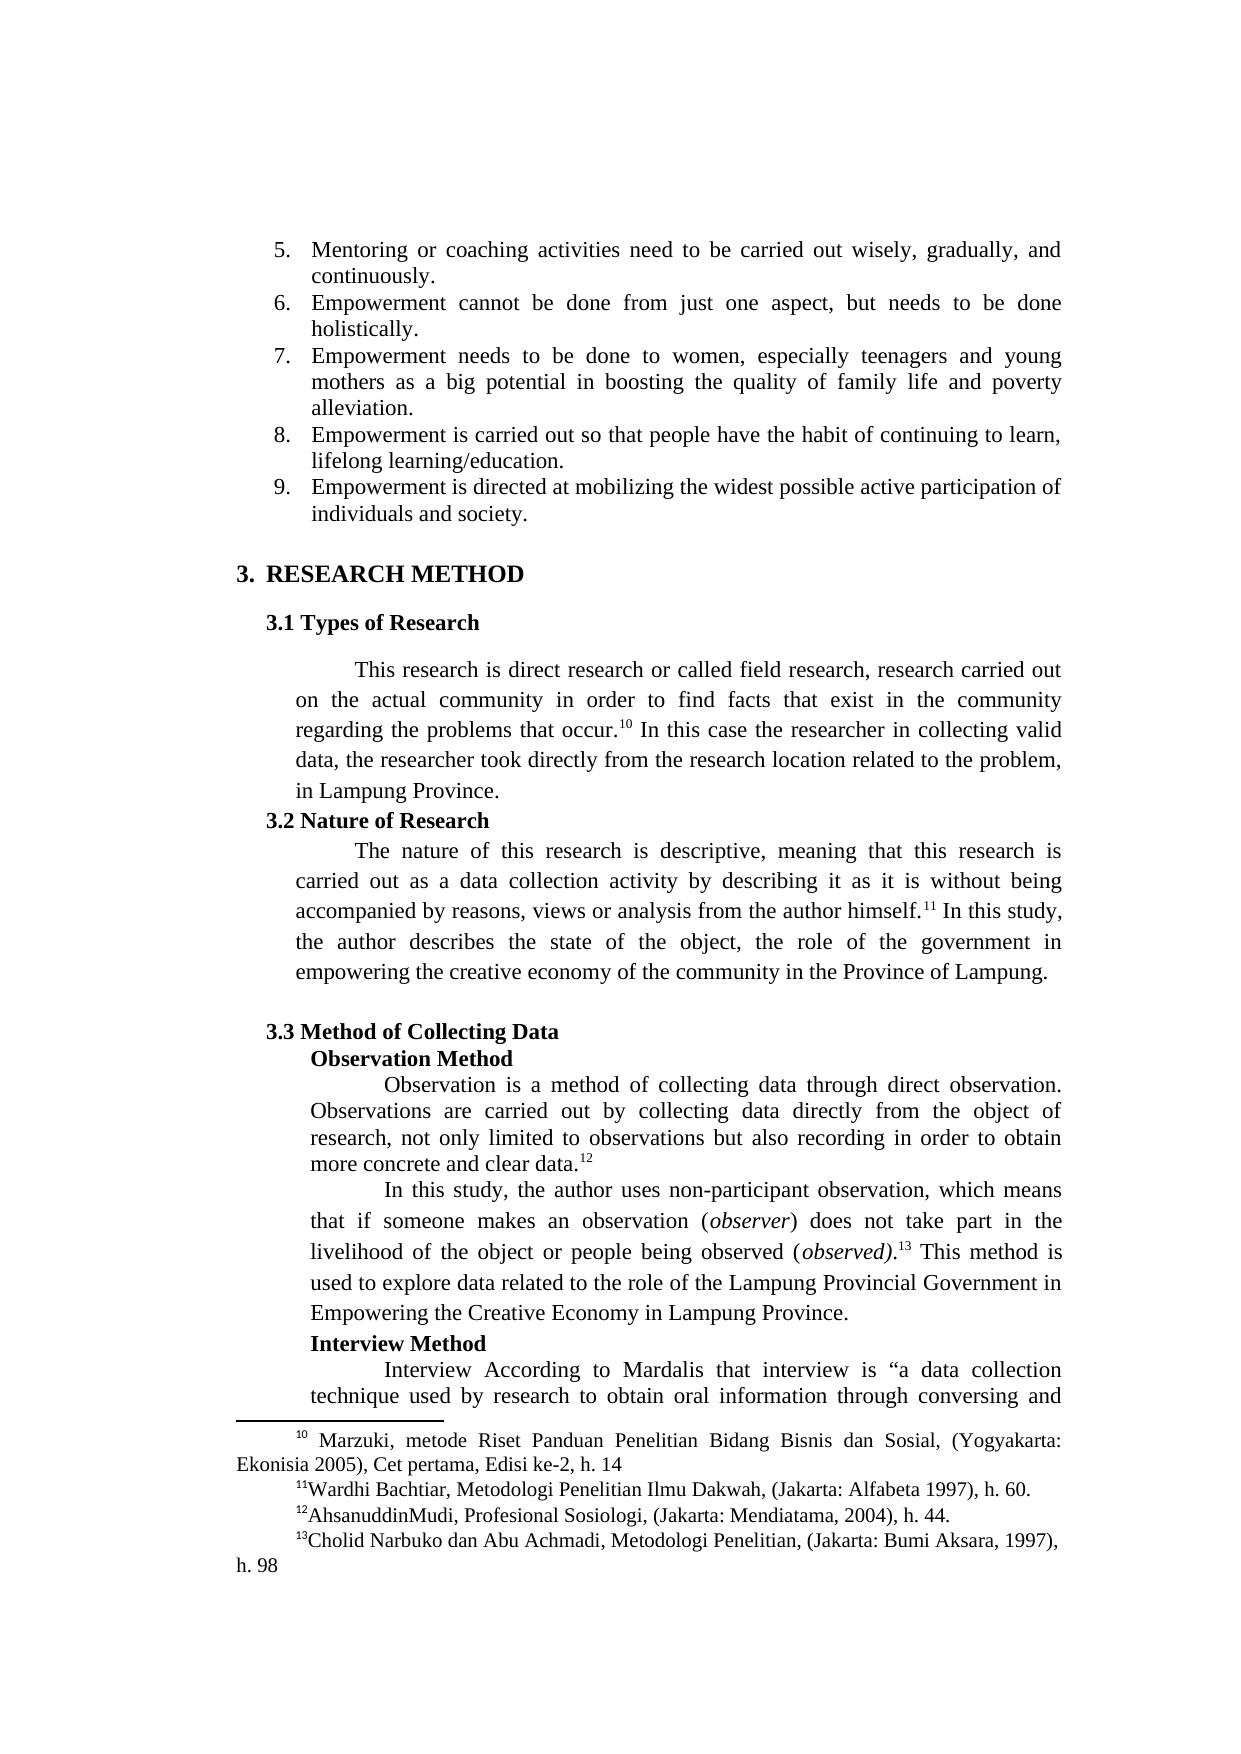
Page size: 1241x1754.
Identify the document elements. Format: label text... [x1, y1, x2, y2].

text The nature of this research is descriptive, meaning that this research is carried out as a data collection activity by describing it as it is without being accompanied by reasons, views or analysis from the author himself. In this study, the author describes the state of the object, the role of the government in empowering the creative economy of the community in the Province of Lampung. [295, 837, 1063, 984]
text Observation is a method of collecting data through direct observation. Observations are carried out by collecting data directly from the object of research, not only limited to observations but also recording in order to obtain more concrete and clear data. [310, 1071, 1063, 1177]
list Empowerment needs to be done to women, especially teenagers and young mothers as a big potential in boosting the quality of family life and poverty alleviation. [274, 342, 1063, 421]
text In this study, the author uses non-participant observation, which means that if someone makes an observation (observer) does not take part in the livelihood of the object or people being observed (observed). This method is used to explore data related to the role of the Lampung Provincial Government in Empowering the Creative Economy in Lampung Province. [310, 1177, 1063, 1326]
list Mentoring or coaching activities need to be carried out wisely, gradually, and continuously. [274, 236, 1063, 289]
list RESEARCH METHOD [236, 559, 1063, 588]
list Empowerment is carried out so that people have the habit of continuing to learn, lifelong learning/education. [274, 421, 1063, 473]
text 3.3 Method of Collecting Data [266, 1018, 1063, 1045]
text 3.2 Nature of Research [236, 807, 1063, 833]
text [310, 1356, 1063, 1409]
text 3.1 Types of Research [236, 609, 1063, 635]
text Interview Method [236, 1329, 1063, 1356]
text This research is direct research or called field research, research carried out on the actual community in order to find facts that exist in the community regarding the problems that occur. In this case the researcher in collecting valid data, the researcher took directly from the research location related to the problem, in Lampung Province. [295, 656, 1063, 803]
text Observation Method [236, 1045, 1063, 1071]
list Empowerment cannot be done from just one aspect, but needs to be done holistically. [274, 289, 1063, 342]
list Empowerment is directed at mobilizing the widest possible active participation of individuals and society. [274, 473, 1063, 526]
